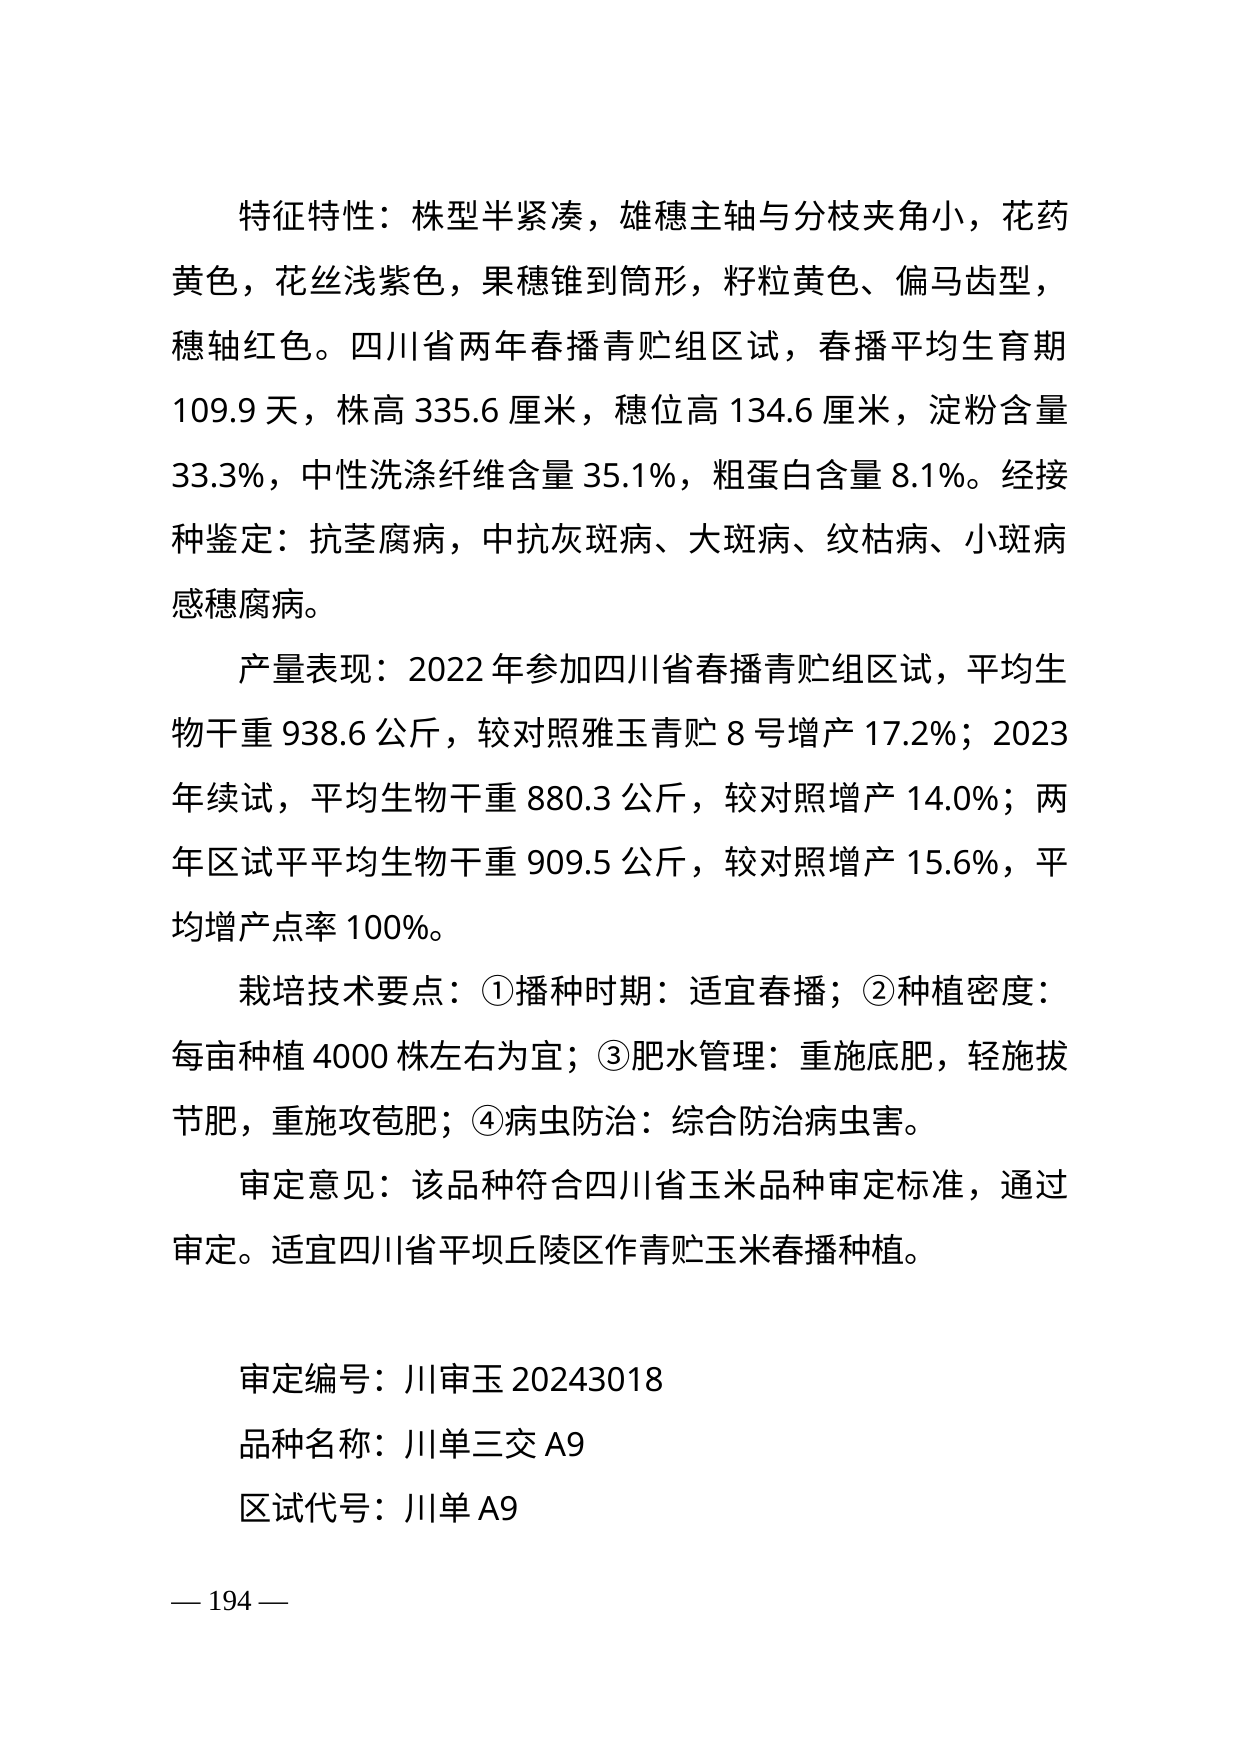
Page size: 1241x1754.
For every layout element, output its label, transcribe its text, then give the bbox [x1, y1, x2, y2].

text 区试代号：川单A9 [171, 1469, 1069, 1533]
text 品种名称：川单三交A9 [171, 1404, 1069, 1469]
text 特征特性：株型半紧凑，雄穗主轴与分枝夹角小，花药黄色，花丝浅紫色，果穗锥到筒形，籽粒黄色、偏马齿型，穗轴红色。四川省两年春播青贮组区试，春播平均生育期109.9天，株高335.6厘米，穗位高134.6厘米，淀粉含量33.3%，中性洗涤纤维含量35.1%，粗蛋白含量8.1%。经接种鉴定：抗茎腐病，中抗灰斑病、大斑病、纹枯病、小斑病，感穗腐病。 [171, 177, 1069, 629]
text 产量表现：2022年参加四川省春播青贮组区试，平均生物干重938.6公斤，较对照雅玉青贮8号增产17.2%；2023年续试，平均生物干重880.3公斤，较对照增产14.0%；两年区试平平均生物干重909.5公斤，较对照增产15.6%，平均增产点率100%。 [171, 629, 1069, 952]
text 审定意见：该品种符合四川省玉米品种审定标准，通过审定。适宜四川省平坝丘陵区作青贮玉米春播种植。 [171, 1146, 1069, 1275]
text 审定编号：川审玉20243018 [171, 1340, 1069, 1404]
text 栽培技术要点：①播种时期：适宜春播；②种植密度：每亩种植4000株左右为宜；③肥水管理：重施底肥，轻施拔节肥，重施攻苞肥；④病虫防治：综合防治病虫害。 [171, 952, 1069, 1146]
